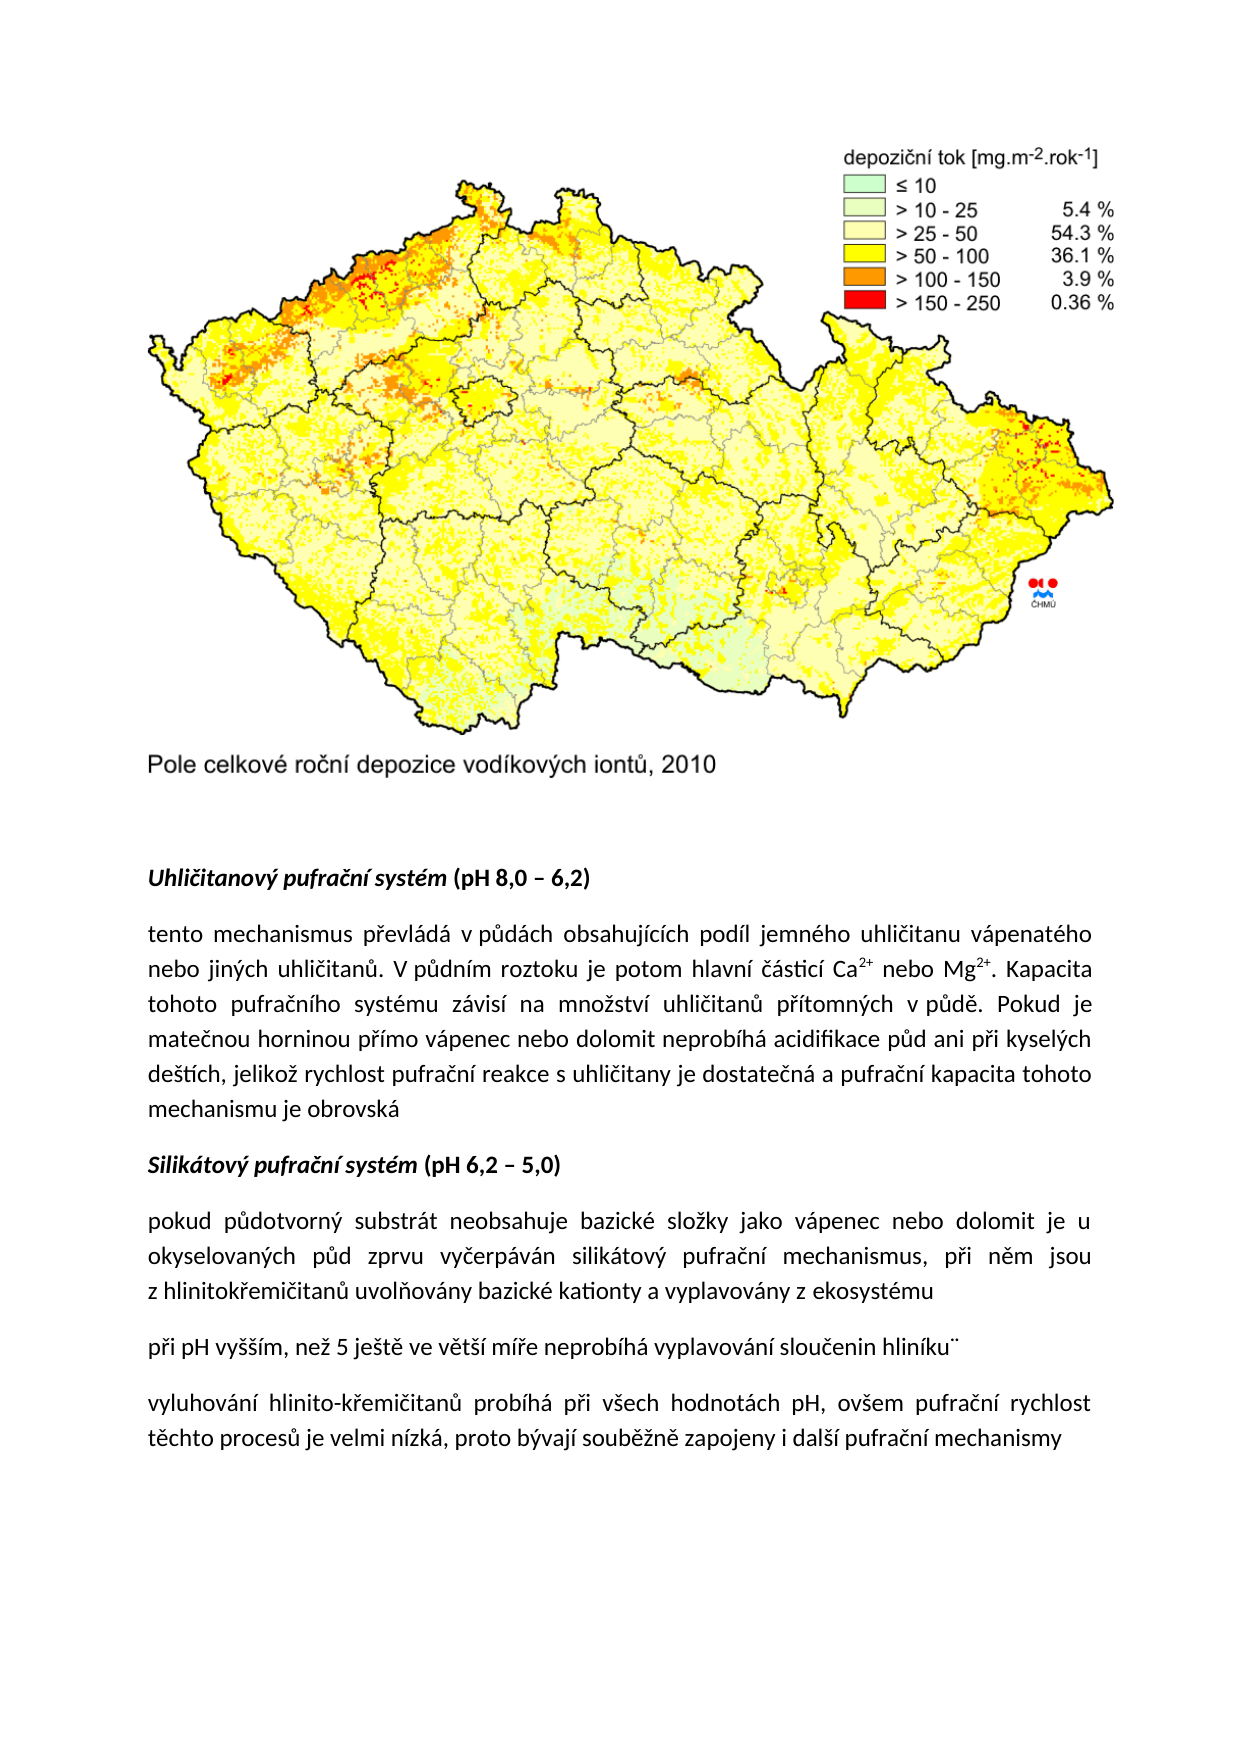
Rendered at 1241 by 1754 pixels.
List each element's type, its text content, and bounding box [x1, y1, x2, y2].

text tento mechanismus převládá v půdách obsahujících podíl jemného uhličitanu vápenatého nebo jiných uhličitanů. V půdním roztoku je potom hlavní částicí Ca2+ nebo Mg2+. Kapacita tohoto pufračního systému závisí na množství uhličitanů přítomných v půdě. Pokud je matečnou horninou přímo vápenec nebo dolomit neprobíhá acidifikace půd ani při kyselých deštích, jelikož rychlost pufrační reakce s uhličitany je dostatečná a pufrační kapacita tohoto mechanismu je obrovská [148, 918, 1093, 1124]
text pokud půdotvorný substrát neobsahuje bazické složky jako vápenec nebo dolomit je u okyselovaných půd zprvu vyčerpáván silikátový pufrační mechanismus, při něm jsou z hlinitokřemičitanů uvolňovány bazické kationty a vyplavovány z ekosystému [148, 1205, 1093, 1306]
text Silikátový pufrační systém (pH 6,2 – 5,0) [148, 1149, 1093, 1180]
text vyluhování hlinito-křemičitanů probíhá při všech hodnotách pH, ovšem pufrační rychlost těchto procesů je velmi nízká, proto bývají souběžně zapojeny i další pufrační mechanismy [148, 1387, 1093, 1452]
text při pH vyšším, než 5 ještě ve větší míře neprobíhá vyplavování sloučenin hliníku¨ [148, 1331, 1093, 1361]
picture [147, 147, 1114, 785]
text Uhličitanový pufrační systém (pH 8,0 – 6,2) [148, 863, 1093, 893]
